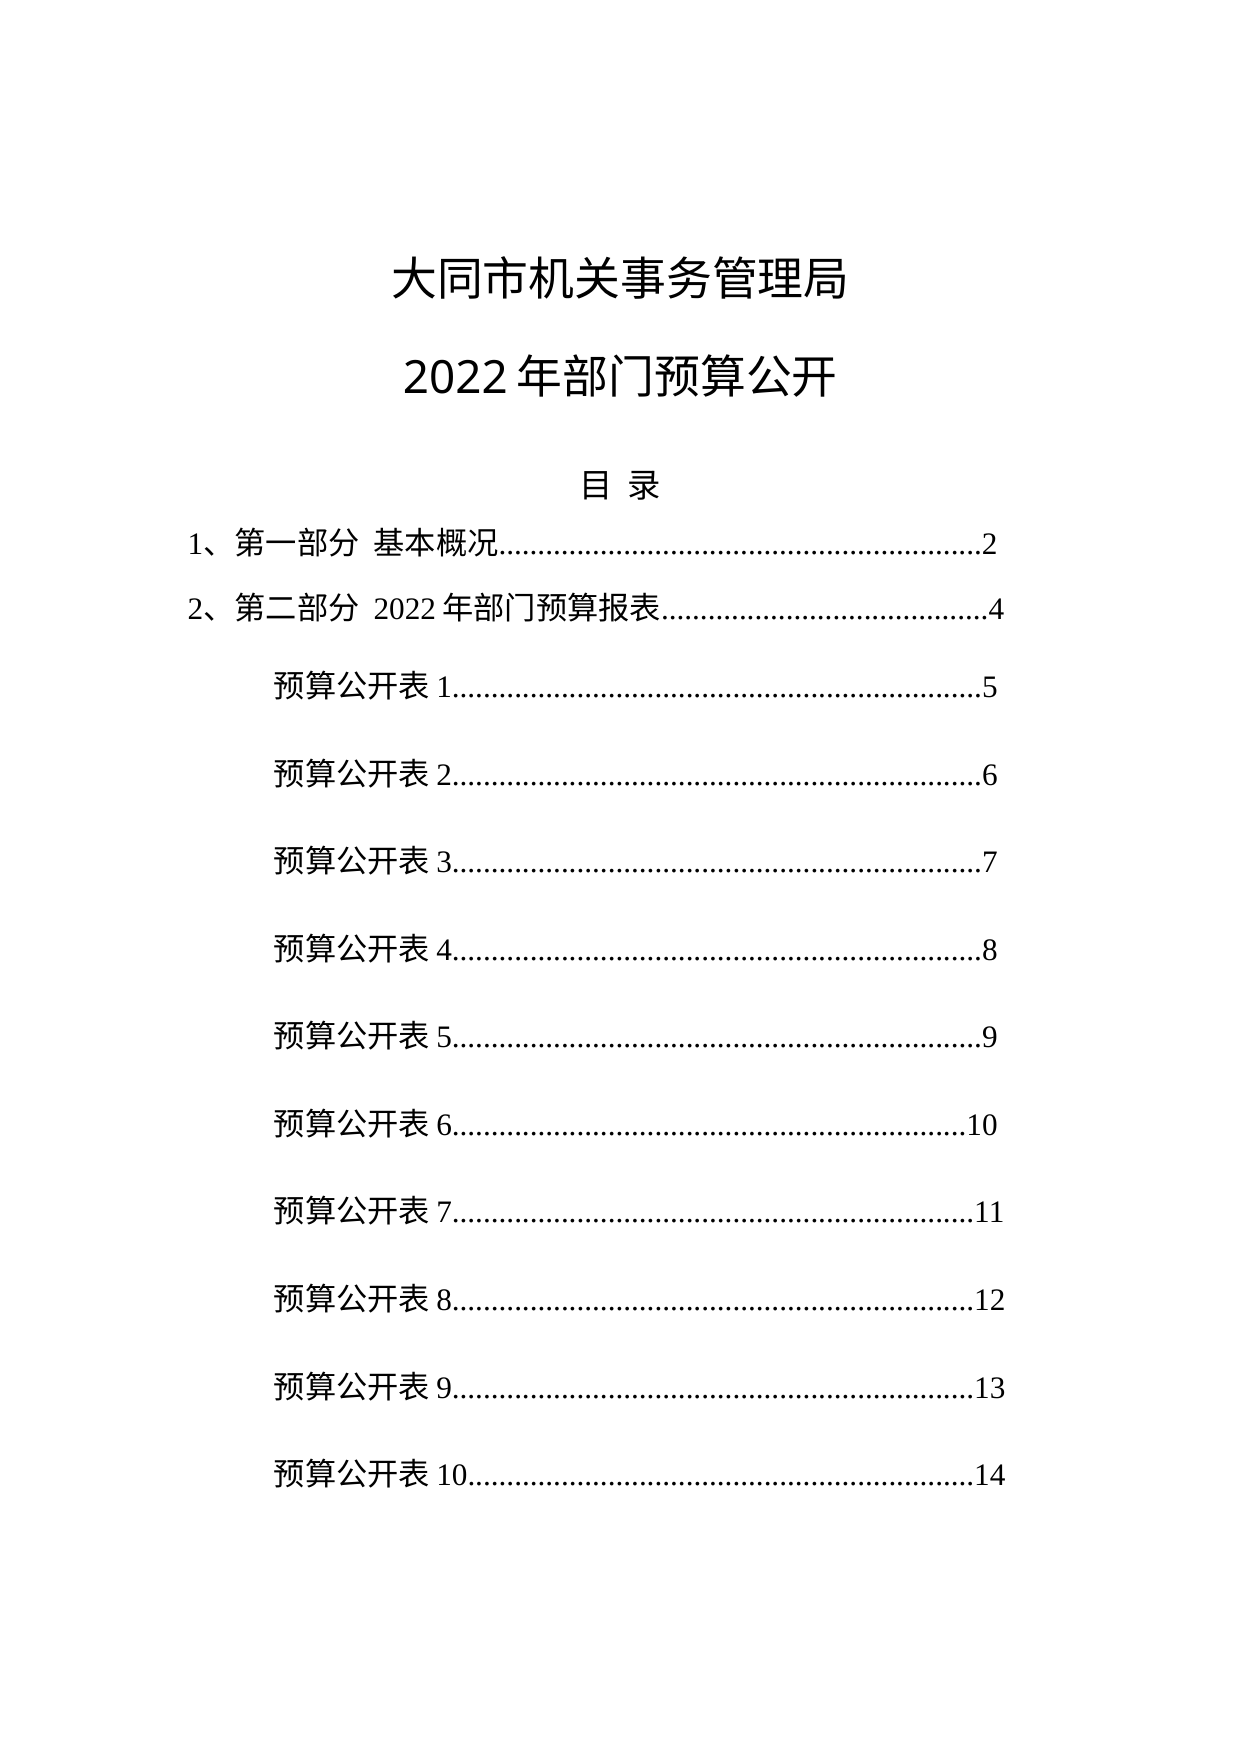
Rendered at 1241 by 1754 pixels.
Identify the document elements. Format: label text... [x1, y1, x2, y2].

text 预算公开表6..................................................................10 [187, 1089, 1053, 1154]
text 预算公开表5....................................................................9 [187, 1002, 1053, 1067]
text 大同市机关事务管理局 [187, 227, 1053, 324]
text 目 录 [187, 454, 1053, 509]
text 预算公开表3....................................................................7 [187, 826, 1053, 891]
text 2、第二部分 2022年部门预算报表..........................................4 [187, 574, 1053, 639]
text 预算公开表8...................................................................12 [187, 1264, 1053, 1329]
text 2022年部门预算公开 [187, 324, 1053, 422]
text 预算公开表2....................................................................6 [187, 739, 1032, 804]
text 预算公开表1....................................................................5 [187, 651, 1053, 716]
text 预算公开表10.................................................................14 [187, 1439, 1053, 1504]
text 预算公开表4....................................................................8 [187, 914, 1053, 979]
text 预算公开表9...................................................................13 [187, 1352, 1053, 1417]
text 1、第一部分 基本概况..............................................................2 [187, 509, 1053, 574]
text 预算公开表7...................................................................11 [187, 1177, 1053, 1242]
